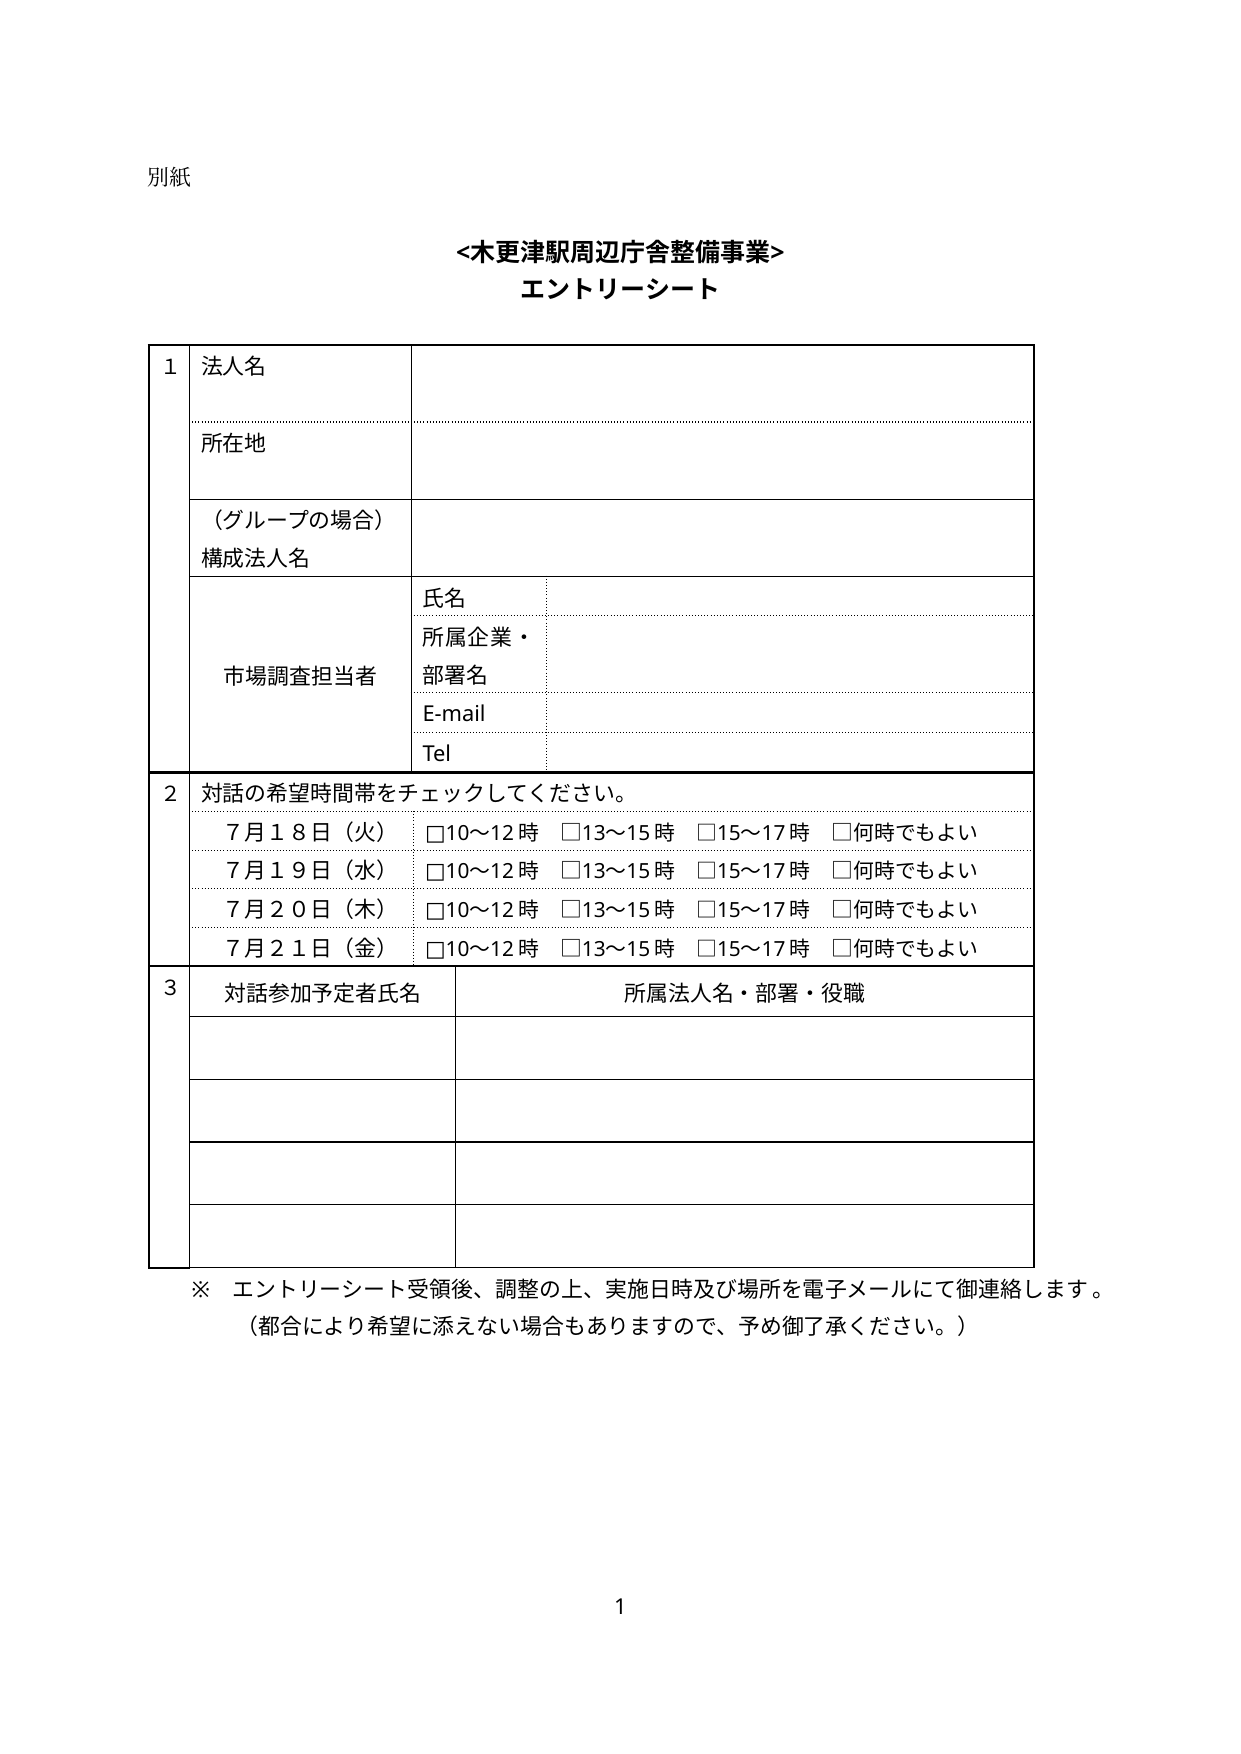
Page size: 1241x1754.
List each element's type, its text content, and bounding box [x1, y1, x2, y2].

table_cell E-mail [412, 692, 546, 732]
table_cell □10～12時 □13～15時 □15～17時 □何時でもよい [414, 811, 1033, 849]
table_cell [456, 1143, 1033, 1204]
table_header １ [150, 346, 189, 771]
table_cell [546, 577, 1033, 615]
table_cell □10～12時 □13～15時 □15～17時 □何時でもよい [414, 850, 1033, 888]
table_cell [546, 615, 1033, 692]
table_cell ２ [150, 774, 189, 965]
table_cell [412, 421, 1033, 498]
table_cell [546, 692, 1033, 732]
table_cell ７月２１日（金） [190, 927, 413, 965]
table_cell ３ [150, 967, 189, 1267]
text 別紙 [148, 157, 1092, 194]
table_cell 所属法人名・部署・役職 [456, 967, 1033, 1016]
table_cell 対話参加予定者氏名 [190, 967, 455, 1016]
text エントリーシート [148, 269, 1092, 307]
table_cell [456, 1017, 1033, 1079]
table_cell [412, 500, 1033, 576]
table_cell ７月１８日（火） [190, 811, 413, 849]
table_cell 対話の希望時間帯をチェックしてください。 [190, 774, 1033, 811]
table_header 法人名 [190, 346, 411, 421]
table_cell [190, 1143, 455, 1204]
table_cell [190, 1017, 455, 1079]
table_cell 所在地 [190, 421, 411, 498]
table_cell ７月１９日（水） [190, 850, 413, 888]
table_cell [190, 1080, 455, 1141]
table_cell 所属企業・部署名 [412, 615, 546, 692]
text <木更津駅周辺庁舎整備事業> [148, 232, 1092, 269]
table_cell （グループの場合） 構成法人名 [190, 500, 411, 576]
table_cell [546, 732, 1033, 771]
table_cell □10～12時 □13～15時 □15～17時 □何時でもよい [414, 888, 1033, 927]
table_cell [190, 1205, 455, 1267]
table_cell 氏名 [412, 577, 546, 615]
table_cell [456, 1080, 1033, 1141]
table_cell □10～12時 □13～15時 □15～17時 □何時でもよい [414, 927, 1033, 965]
table_cell Tel [412, 732, 546, 771]
text ※ エントリーシート受領後、調整の上、実施日時及び場所を電子メールにて御連絡します。（都合により希望に添えない場合もありますので、予め御了承ください。） [191, 1269, 1092, 1344]
table_cell [456, 1205, 1033, 1267]
table_cell ７月２０日（木） [190, 888, 413, 927]
table_cell 市場調査担当者 [190, 577, 411, 771]
table_header [412, 346, 1033, 421]
